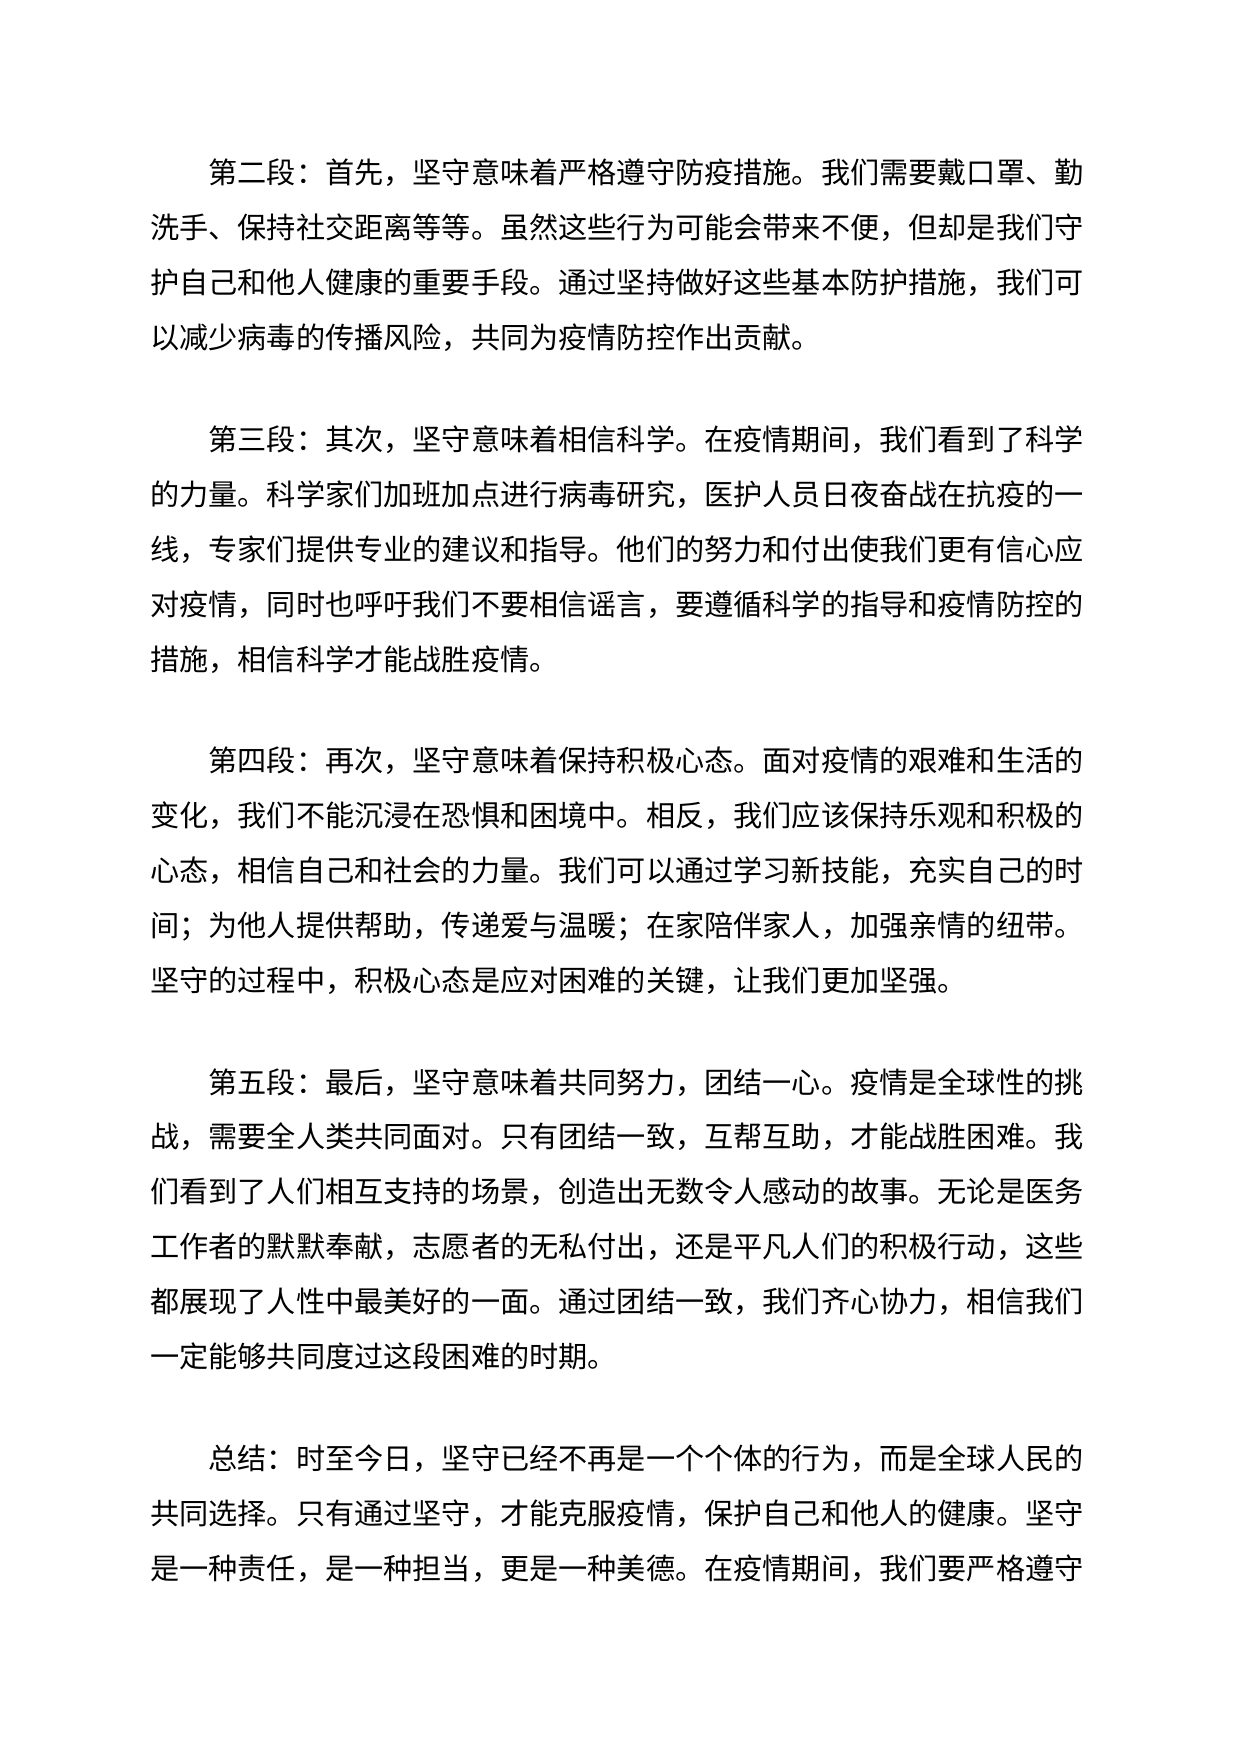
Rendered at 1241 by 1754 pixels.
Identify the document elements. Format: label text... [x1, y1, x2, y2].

text 第五段：最后，坚守意味着共同努力，团结一心。疫情是全球性的挑战，需要全人类共同面对。只有团结一致，互帮互助，才能战胜困难。我们看到了人们相互支持的场景，创造出无数令人感动的故事。无论是医务工作者的默默奉献，志愿者的无私付出，还是平凡人们的积极行动，这些都展现了人性中最美好的一面。通过团结一致，我们齐心协力，相信我们一定能够共同度过这段困难的时期。 [150, 1059, 1090, 1376]
text 第四段：再次，坚守意味着保持积极心态。面对疫情的艰难和生活的变化，我们不能沉浸在恐惧和困境中。相反，我们应该保持乐观和积极的心态，相信自己和社会的力量。我们可以通过学习新技能，充实自己的时间；为他人提供帮助，传递爱与温暖；在家陪伴家人，加强亲情的纽带。坚守的过程中，积极心态是应对困难的关键，让我们更加坚强。 [150, 738, 1090, 1000]
text 第二段：首先，坚守意味着严格遵守防疫措施。我们需要戴口罩、勤洗手、保持社交距离等等。虽然这些行为可能会带来不便，但却是我们守护自己和他人健康的重要手段。通过坚持做好这些基本防护措施，我们可以减少病毒的传播风险，共同为疫情防控作出贡献。 [150, 150, 1090, 357]
text 第三段：其次，坚守意味着相信科学。在疫情期间，我们看到了科学的力量。科学家们加班加点进行病毒研究，医护人员日夜奋战在抗疫的一线，专家们提供专业的建议和指导。他们的努力和付出使我们更有信心应对疫情，同时也呼吁我们不要相信谣言，要遵循科学的指导和疫情防控的措施，相信科学才能战胜疫情。 [150, 416, 1090, 678]
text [150, 1435, 1090, 1587]
